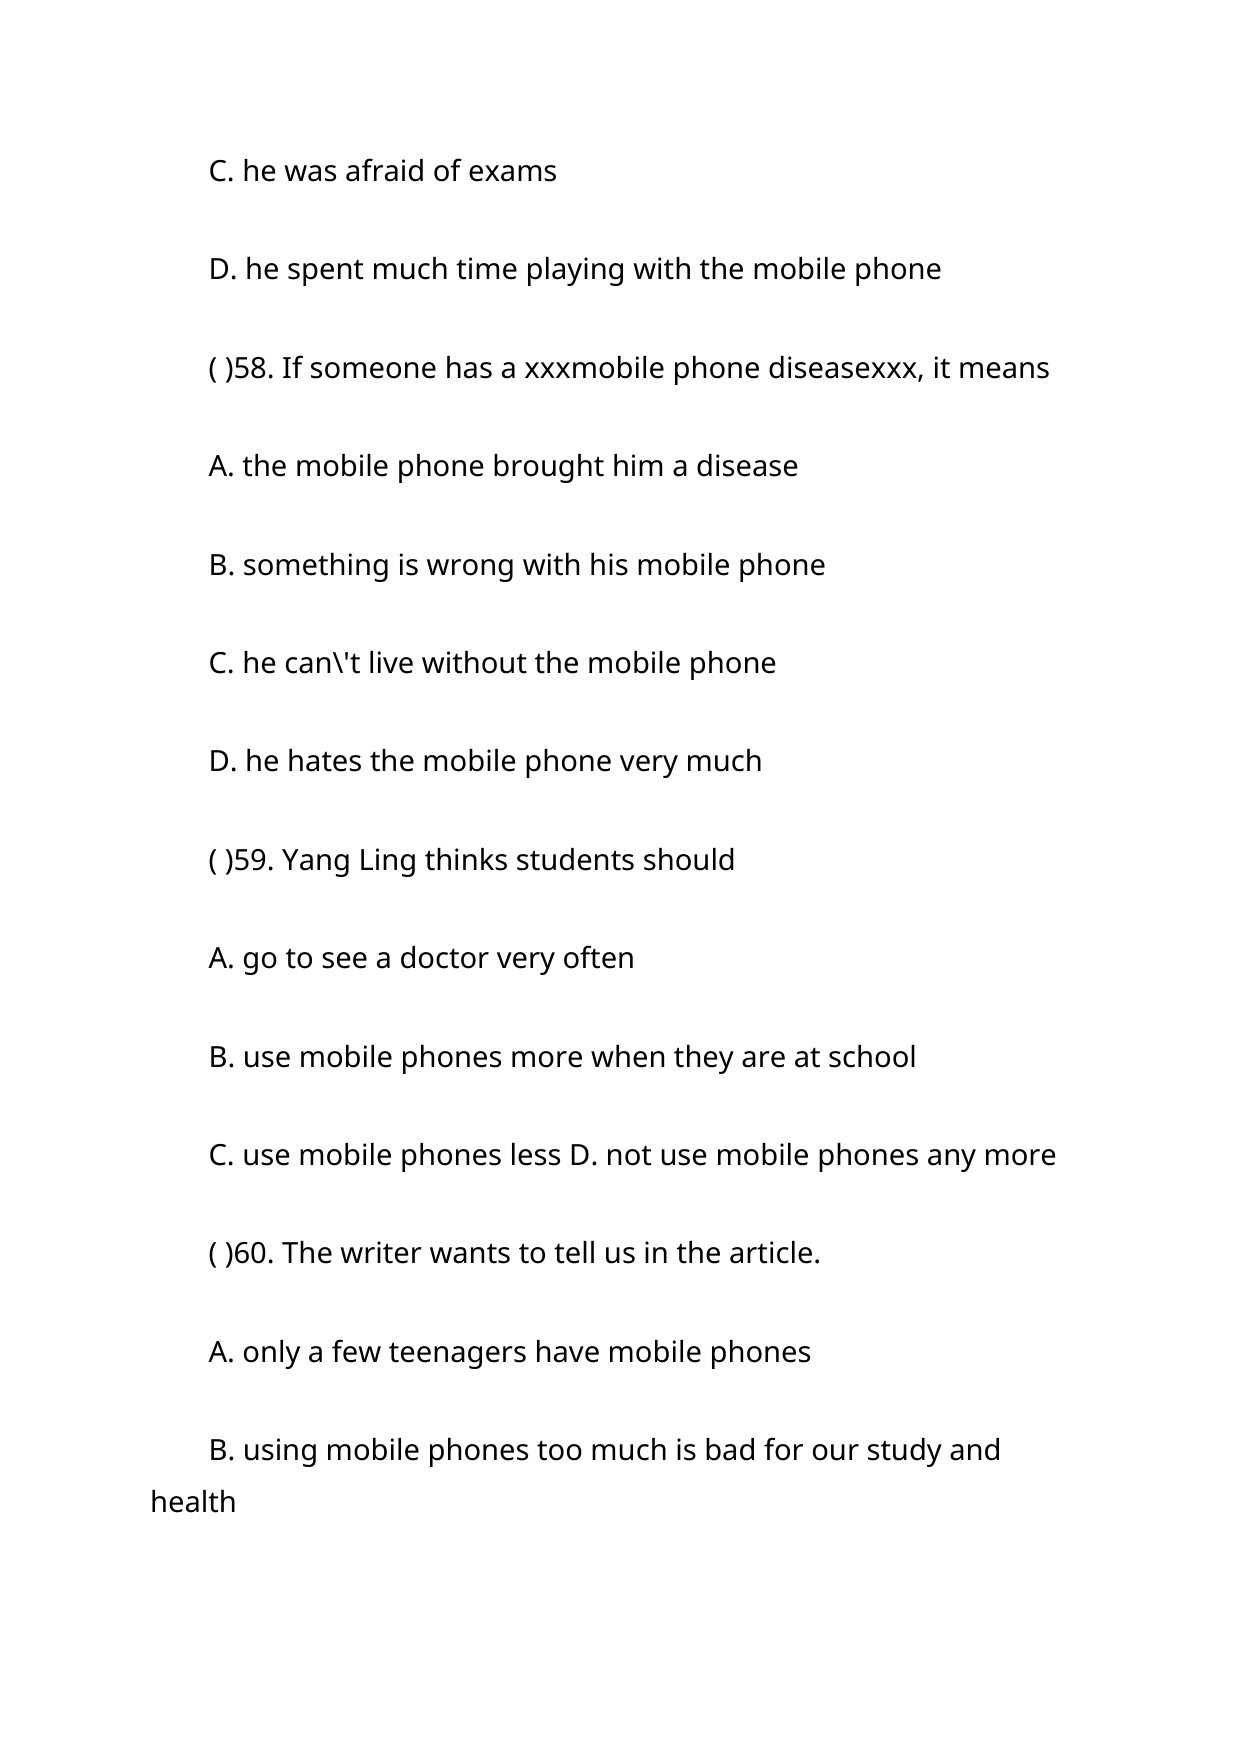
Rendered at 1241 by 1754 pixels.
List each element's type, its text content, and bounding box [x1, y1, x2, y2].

text C. he can\'t live without the mobile phone [150, 642, 1090, 682]
text C. he was afraid of exams [150, 150, 1090, 190]
text ( )59. Yang Ling thinks students should [150, 839, 1090, 879]
text ( )58. If someone has a xxxmobile phone diseasexxx, it means [150, 347, 1090, 387]
text A. go to see a doctor very often [150, 937, 1090, 977]
text A. only a few teenagers have mobile phones [150, 1331, 1090, 1371]
text A. the mobile phone brought him a disease [150, 445, 1090, 485]
text D. he hates the mobile phone very much [150, 741, 1090, 780]
text C. use mobile phones less D. not use mobile phones any more [150, 1134, 1090, 1174]
text B. use mobile phones more when they are at school [150, 1036, 1090, 1076]
text B. something is wrong with his mobile phone [150, 544, 1090, 583]
text B. using mobile phones too much is bad for our study and health [150, 1430, 1090, 1521]
text D. he spent much time playing with the mobile phone [150, 248, 1090, 288]
text ( )60. The writer wants to tell us in the article. [150, 1233, 1090, 1272]
